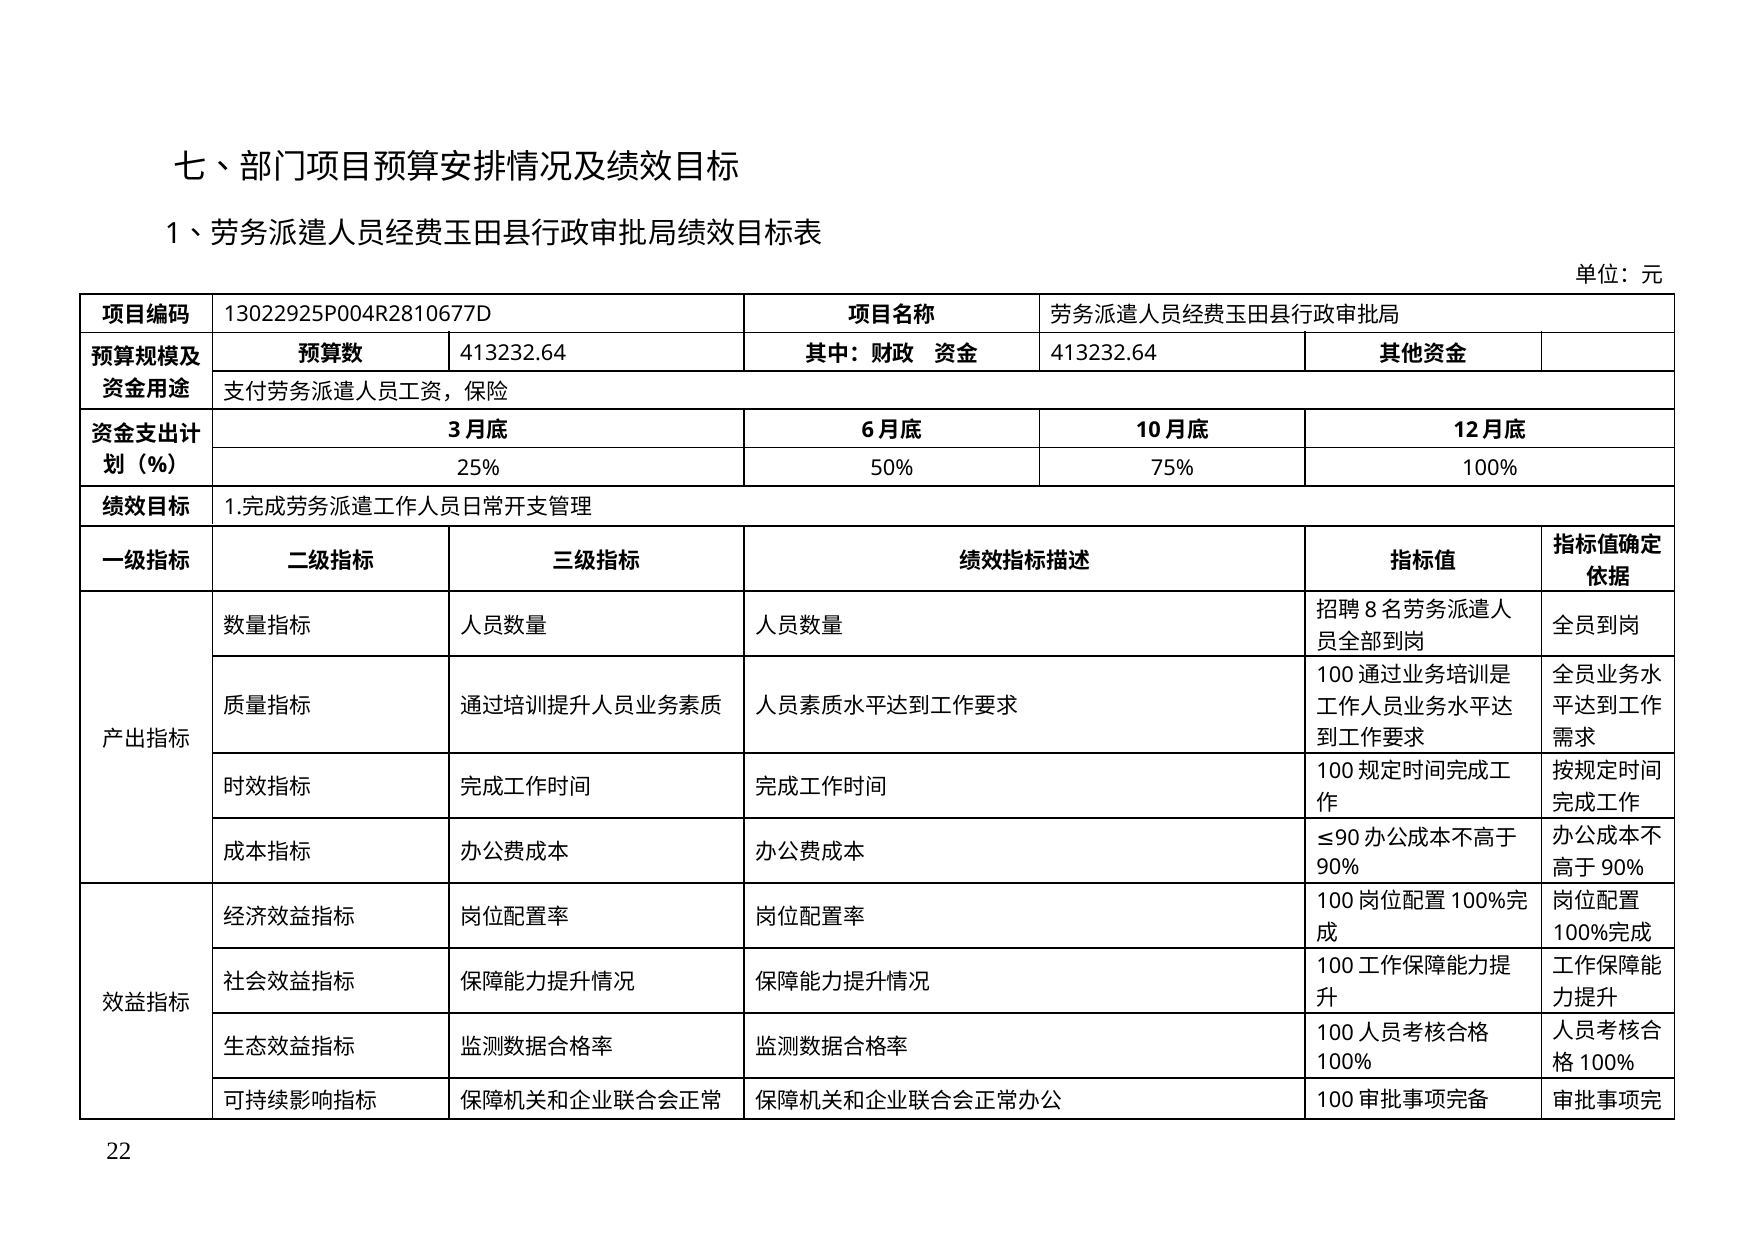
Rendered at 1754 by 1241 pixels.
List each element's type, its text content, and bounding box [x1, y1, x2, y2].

table_cell 6月底 [745, 410, 1039, 447]
table_cell 可持续影响指标 [213, 1079, 448, 1118]
table_cell 其他资金 [1306, 333, 1541, 370]
text 七、部门项目预算安排情况及绩效目标 [106, 143, 1648, 188]
table_cell 100通过业务培训是工作人员业务水平达到工作要求 [1306, 657, 1541, 752]
table_cell 资金支出计划（%） [81, 410, 212, 485]
table_cell 3月底 [213, 410, 743, 447]
table_cell 劳务派遣人员经费玉田县行政审批局 [1040, 295, 1674, 331]
table_cell 绩效目标 [81, 487, 212, 524]
table_cell 100审批事项完备 [1306, 1079, 1541, 1118]
table_cell 人员素质水平达到工作要求 [745, 657, 1304, 752]
table_cell 50% [745, 448, 1039, 485]
table_cell 25% [213, 448, 743, 485]
table_cell 保障能力提升情况 [745, 949, 1304, 1012]
table_cell 项目编码 [81, 295, 212, 331]
table_cell 100% [1306, 448, 1674, 485]
table_cell 保障机关和企业联合会正常办公 [450, 1079, 743, 1118]
table_cell 工作保障能力提升 [1542, 949, 1674, 1012]
table_cell 人员数量 [450, 592, 743, 655]
table_cell 完成工作时间 [745, 754, 1304, 817]
table_cell 支付劳务派遣人员工资，保险 [213, 372, 1674, 408]
table_cell 时效指标 [213, 754, 448, 817]
table_cell 预算规模及资金用途 [81, 333, 212, 408]
table_cell 75% [1040, 448, 1304, 485]
table_cell 岗位配置100%完成 [1542, 884, 1674, 947]
table_cell 100人员考核合格100% [1306, 1014, 1541, 1077]
table_cell 保障机关和企业联合会正常办公 [745, 1079, 1304, 1118]
table_header 单位：元 [81, 253, 1674, 293]
table_cell 审批事项完备 [1542, 1079, 1674, 1118]
table_cell 质量指标 [213, 657, 448, 752]
table_cell 数量指标 [213, 592, 448, 655]
table_cell 12月底 [1306, 410, 1674, 447]
table_cell 监测数据合格率 [745, 1014, 1304, 1077]
table_cell 10月底 [1040, 410, 1304, 447]
table_cell 办公费成本 [450, 819, 743, 882]
text 1、劳务派遣人员经费玉田县行政审批局绩效目标表 [106, 212, 1648, 252]
table_cell 产出指标 [81, 592, 212, 882]
table_cell 生态效益指标 [213, 1014, 448, 1077]
table_cell 监测数据合格率 [450, 1014, 743, 1077]
table_header 二级指标 [213, 527, 448, 590]
table_cell 预算数 [213, 333, 448, 370]
table_header 绩效指标描述 [745, 527, 1304, 590]
table_cell 通过培训提升人员业务素质 [450, 657, 743, 752]
table_cell 其中：财政 资金 [745, 333, 1039, 370]
table_cell 岗位配置率 [450, 884, 743, 947]
table_cell 办公成本不高于90% [1542, 819, 1674, 882]
table_cell 岗位配置率 [745, 884, 1304, 947]
table_cell 经济效益指标 [213, 884, 448, 947]
table_cell 全员到岗 [1542, 592, 1674, 655]
table_cell 保障能力提升情况 [450, 949, 743, 1012]
table_cell [1542, 333, 1674, 370]
table_cell 效益指标 [81, 884, 212, 1118]
table_cell 100岗位配置100%完成 [1306, 884, 1541, 947]
table_cell 招聘8名劳务派遣人员全部到岗 [1306, 592, 1541, 655]
table_cell 13022925P004R2810677D [213, 295, 743, 331]
table_header 一级指标 [81, 527, 212, 590]
table_cell 社会效益指标 [213, 949, 448, 1012]
table_cell 成本指标 [213, 819, 448, 882]
table_cell 100工作保障能力提升 [1306, 949, 1541, 1012]
table_header 指标值 [1306, 527, 1541, 590]
table_header 三级指标 [450, 527, 743, 590]
table_cell 413232.64 [450, 333, 743, 370]
table_cell 完成工作时间 [450, 754, 743, 817]
table_cell 1.完成劳务派遣工作人员日常开支管理 [213, 487, 1674, 524]
table_header 指标值确定依据 [1542, 527, 1674, 590]
table_cell ≤90办公成本不高于90% [1306, 819, 1541, 882]
table_cell 413232.64 [1040, 333, 1304, 370]
table_cell 项目名称 [745, 295, 1039, 331]
table_cell 全员业务水平达到工作需求 [1542, 657, 1674, 752]
table_cell 办公费成本 [745, 819, 1304, 882]
table_cell 100规定时间完成工作 [1306, 754, 1541, 817]
table_cell 人员数量 [745, 592, 1304, 655]
table_cell 人员考核合格100% [1542, 1014, 1674, 1077]
table_cell 按规定时间完成工作 [1542, 754, 1674, 817]
